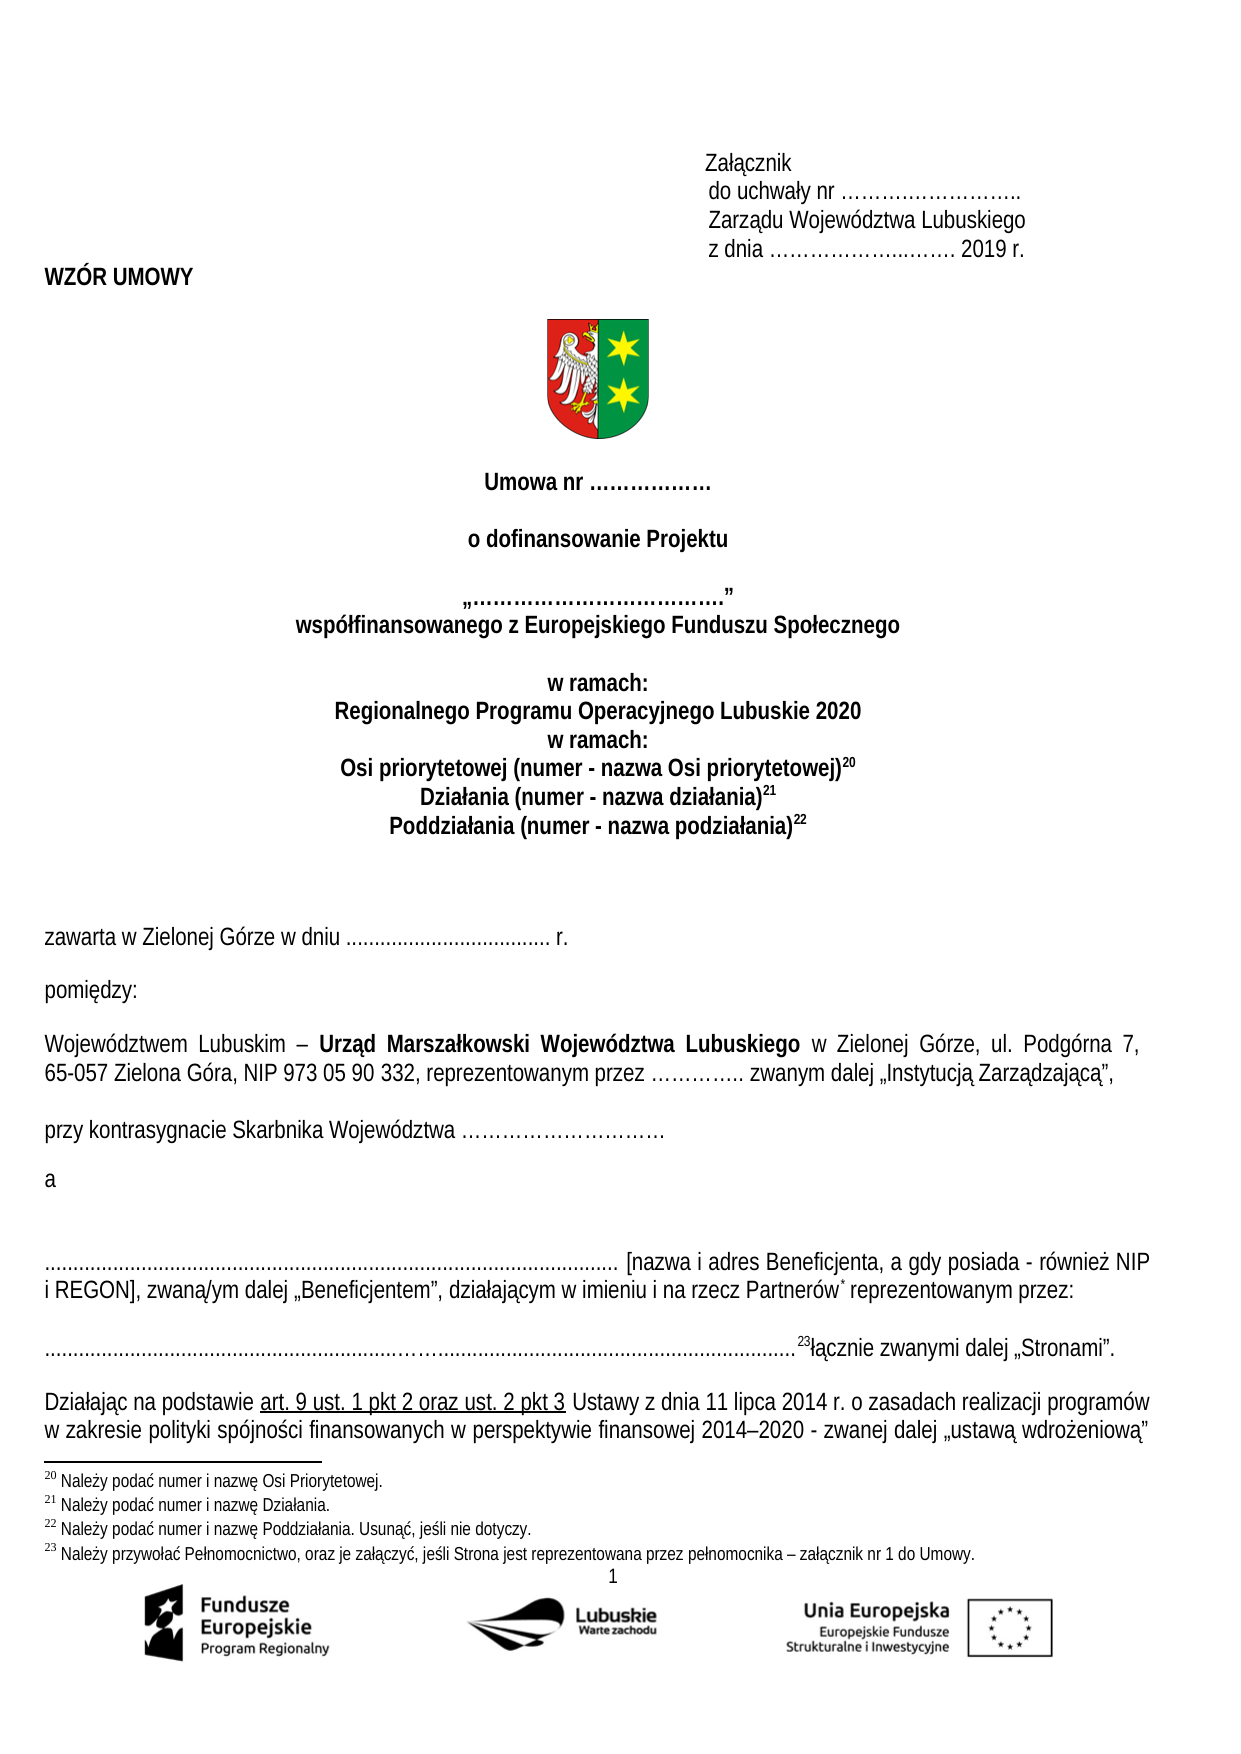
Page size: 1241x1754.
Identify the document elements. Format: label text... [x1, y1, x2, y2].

text w ramach: [44, 667, 1152, 696]
text ..............................................................……...............................................................łącznie zwanymi dalej „Stronami”. [44, 1333, 1152, 1361]
picture [547, 319, 649, 439]
text a [44, 1164, 1152, 1193]
text Poddziałania (numer - nazwa podziałania) [44, 811, 1152, 839]
text ..................................................................................................... [nazwa i adres Beneficjenta, a gdy posiada - również NIP i REGON], zwaną/ym dalej „Beneficjentem”, działającym w imieniu i na rzecz Partnerów* reprezentowanym przez: [44, 1247, 1152, 1304]
picture [125, 1564, 1071, 1681]
text w ramach: [44, 725, 1152, 753]
subtitle WZÓR UMOWY [44, 262, 1152, 291]
text Umowa nr ……………… [44, 467, 1152, 496]
text z dnia ………………...……. 2019 r. [708, 234, 1152, 262]
text Regionalnego Programu Operacyjnego Lubuskie 2020 [44, 696, 1152, 725]
text Osi priorytetowej (numer - nazwa Osi priorytetowej) [44, 753, 1152, 782]
text Zarządu Województwa Lubuskiego [708, 205, 1152, 234]
text Działania (numer - nazwa działania) [44, 782, 1152, 811]
text współfinansowanego z Europejskiego Funduszu Społecznego [44, 610, 1152, 639]
text Województwem Lubuskim – Urząd Marszałkowski Województwa Lubuskiego w Zielonej Górze, ul. Podgórna 7, 65-057 Zielona Góra, NIP 973 05 90 332, reprezentowanym przez ………….. zwanym dalej „Instytucją Zarządzającą”, [44, 1029, 1152, 1087]
text Załącznik [44, 148, 1152, 176]
text „……………………………….” [44, 582, 1152, 610]
text o dofinansowanie Projektu [44, 524, 1152, 553]
text pomiędzy: [44, 976, 1152, 1004]
text zawarta w Zielonej Górze w dniu .................................... r. [44, 922, 1152, 950]
text do uchwały nr ……….…………….. [708, 176, 1152, 205]
text przy kontrasygnacie Skarbnika Województwa ………………………… [44, 1115, 1152, 1144]
